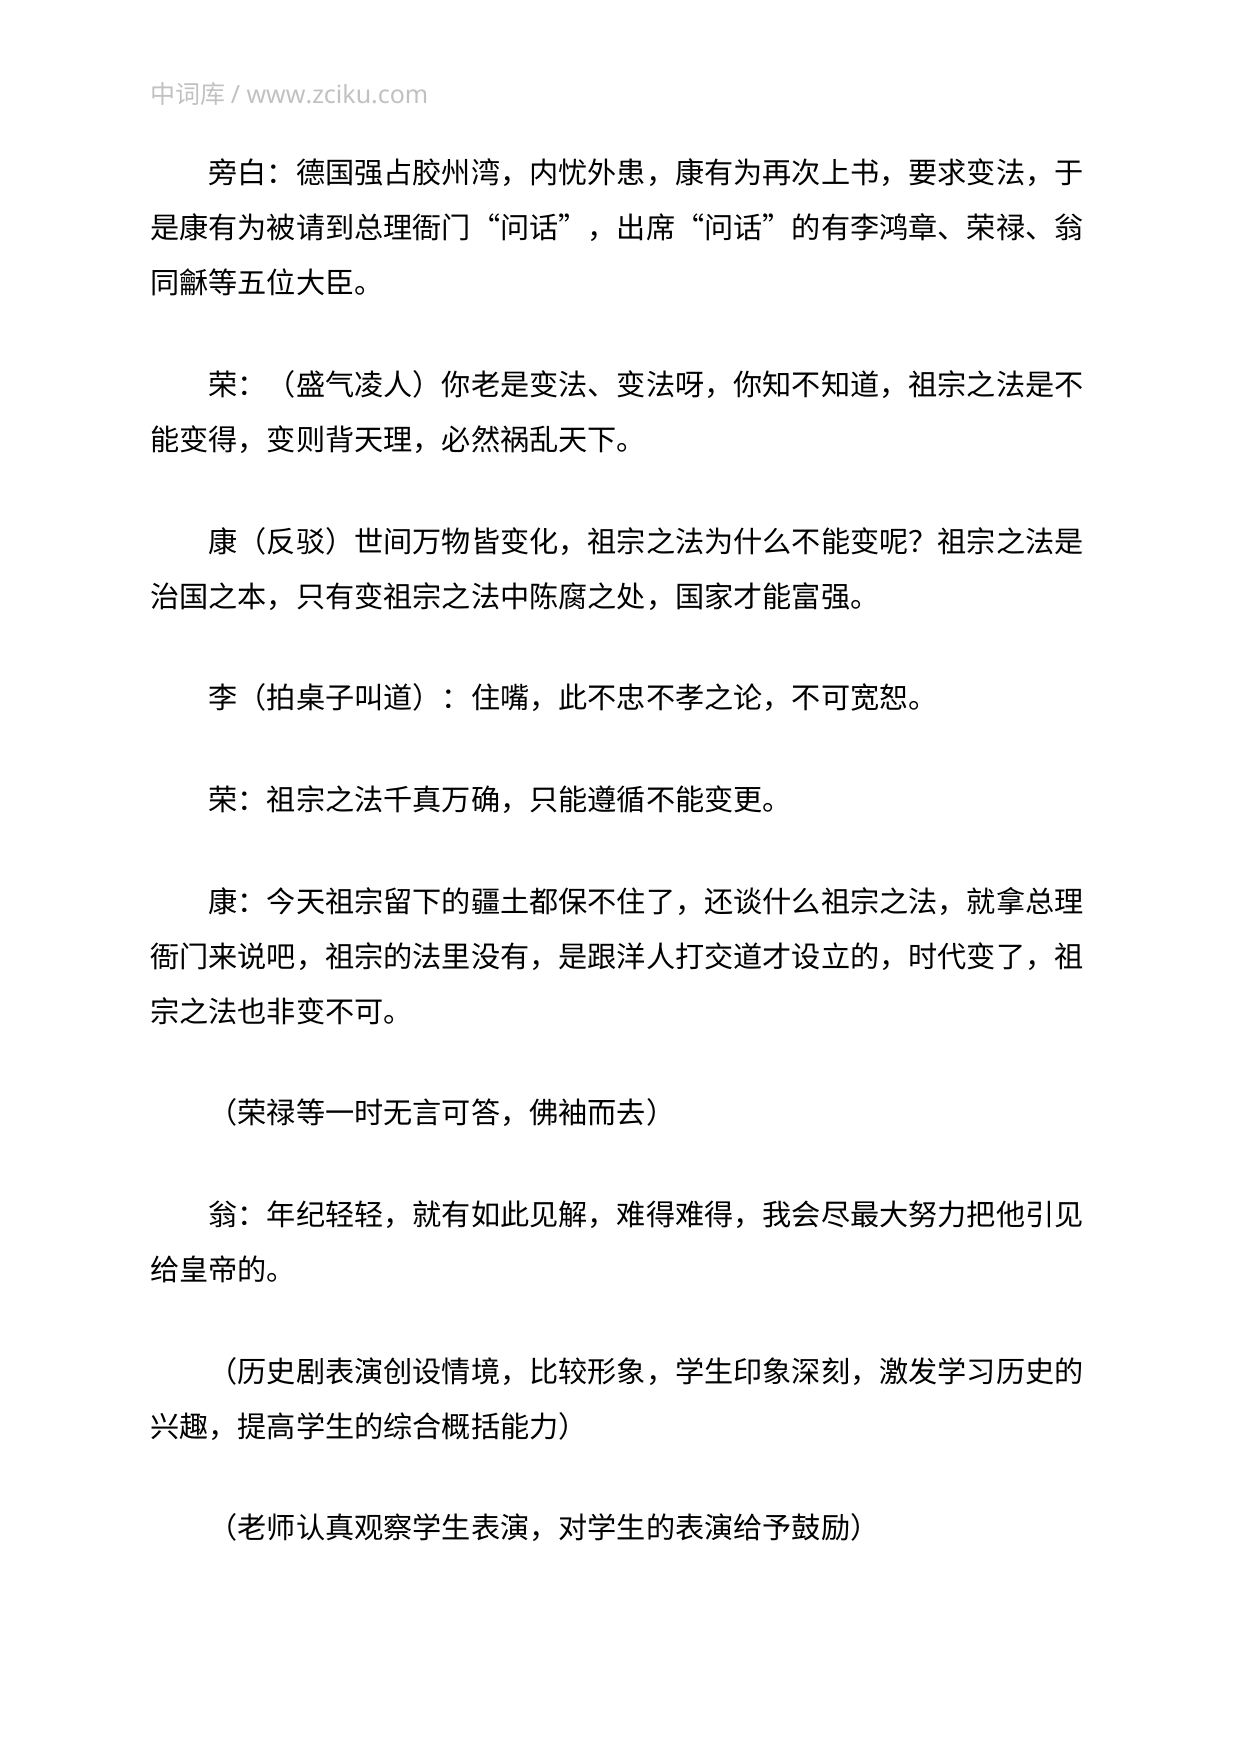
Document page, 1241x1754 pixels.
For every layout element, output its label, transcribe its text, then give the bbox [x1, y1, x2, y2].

text 康：今天祖宗留下的疆土都保不住了，还谈什么祖宗之法，就拿总理衙门来说吧，祖宗的法里没有，是跟洋人打交道才设立的，时代变了，祖宗之法也非变不可。 [150, 878, 1090, 1031]
text 荣：（盛气凌人）你老是变法、变法呀，你知不知道，祖宗之法是不能变得，变则背天理，必然祸乱天下。 [150, 362, 1090, 459]
text 旁白：德国强占胶州湾，内忧外患，康有为再次上书，要求变法，于是康有为被请到总理衙门“问话”，出席“问话”的有李鸿章、荣禄、翁同龢等五位大臣。 [150, 150, 1090, 302]
text 李（拍桌子叫道）：住嘴，此不忠不孝之论，不可宽恕。 [150, 675, 1090, 717]
text （荣禄等一时无言可答，佛袖而去） [150, 1090, 1090, 1132]
text 荣：祖宗之法千真万确，只能遵循不能变更。 [150, 777, 1090, 819]
text 康（反驳）世间万物皆变化，祖宗之法为什么不能变呢？祖宗之法是治国之本，只有变祖宗之法中陈腐之处，国家才能富强。 [150, 518, 1090, 615]
text （老师认真观察学生表演，对学生的表演给予鼓励） [150, 1505, 1090, 1547]
text （历史剧表演创设情境，比较形象，学生印象深刻，激发学习历史的兴趣，提高学生的综合概括能力） [150, 1348, 1090, 1446]
text 翁：年纪轻轻，就有如此见解，难得难得，我会尽最大努力把他引见给皇帝的。 [150, 1192, 1090, 1289]
